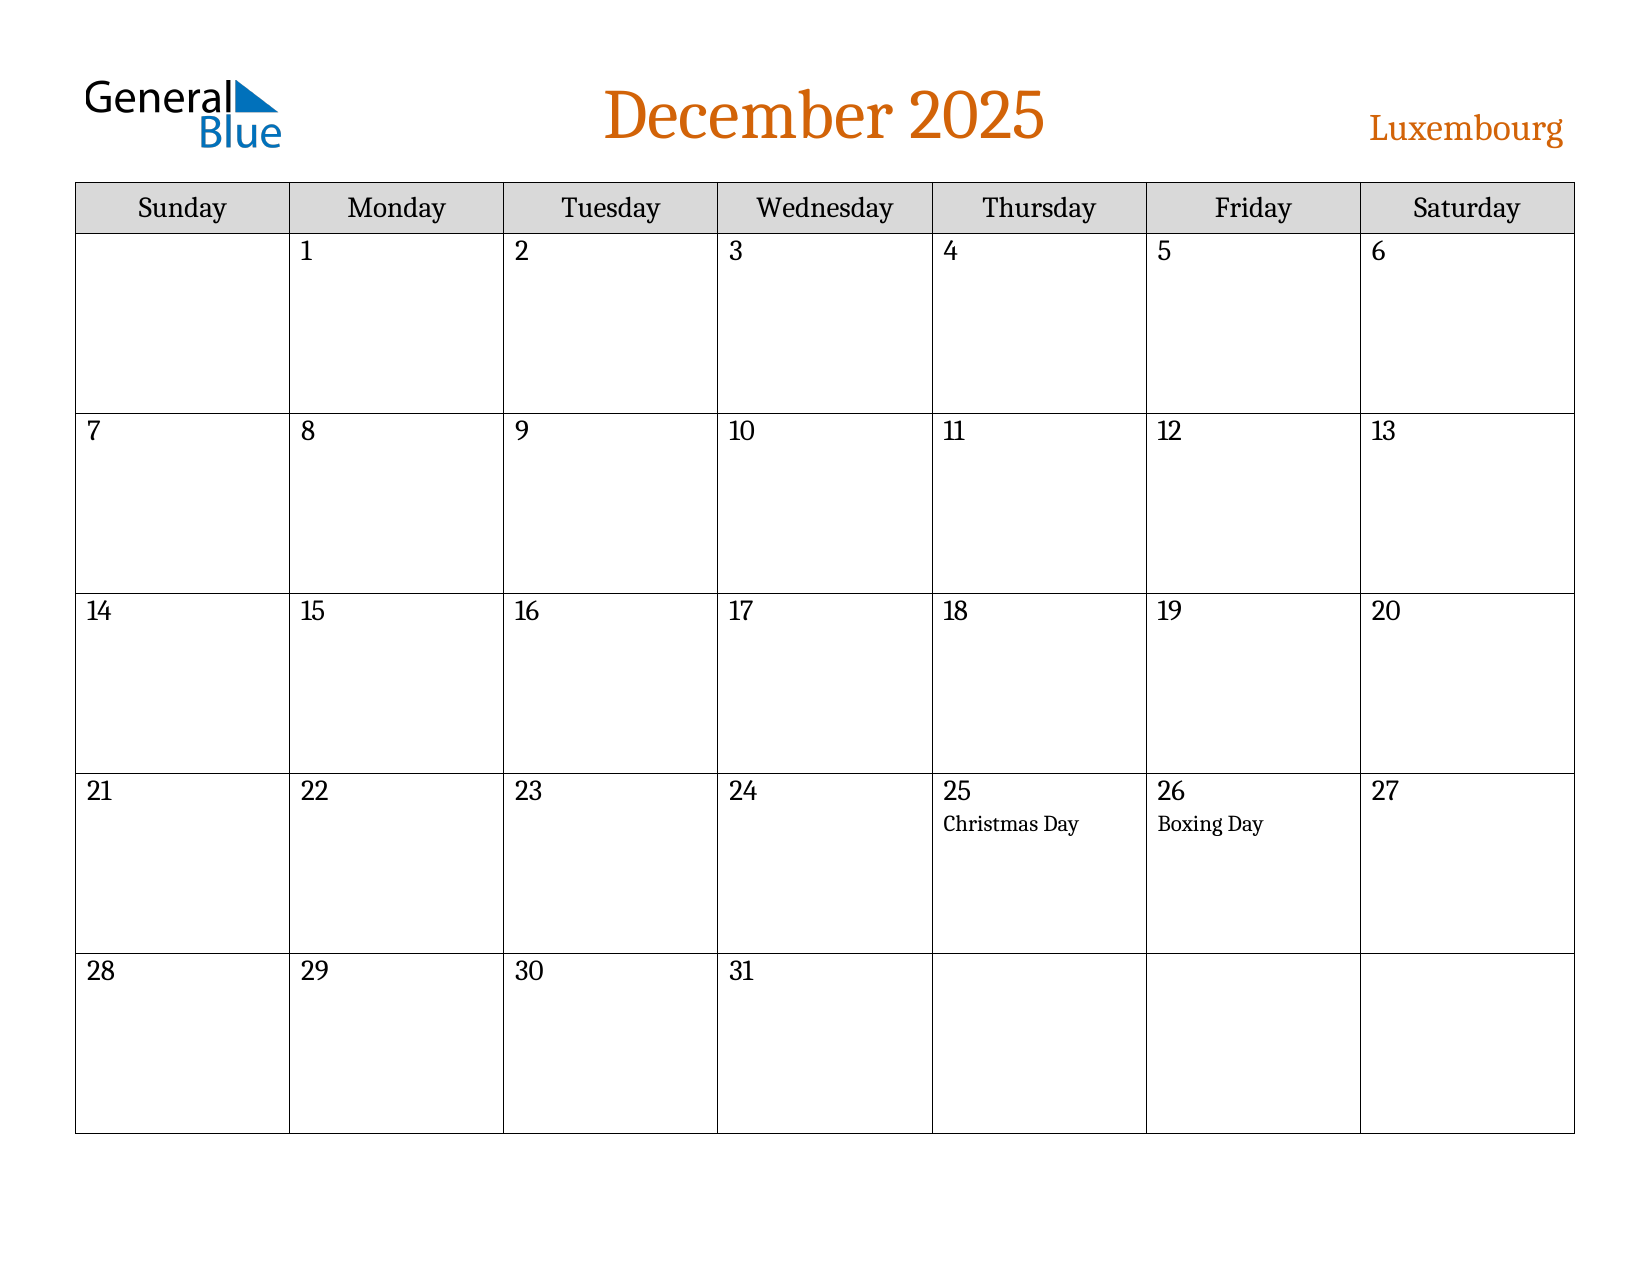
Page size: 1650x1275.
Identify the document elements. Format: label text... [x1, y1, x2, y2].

table_cell 17 [718, 594, 932, 630]
table_cell [290, 990, 503, 1133]
table_cell [933, 990, 1146, 1133]
table_cell 31 [718, 954, 932, 990]
table_cell 8 [290, 414, 503, 450]
table_cell [290, 810, 503, 953]
table_cell Thursday [933, 183, 1146, 233]
table_cell [504, 630, 717, 773]
table_cell [1147, 630, 1360, 773]
table_cell [1361, 990, 1574, 1133]
table_cell [504, 270, 717, 413]
table_header [76, 75, 503, 182]
table_cell 7 [76, 414, 289, 450]
table_cell 22 [290, 774, 503, 810]
table_cell 10 [718, 414, 932, 450]
table_cell [76, 810, 289, 953]
table_cell [933, 954, 1146, 990]
table_cell [504, 990, 717, 1133]
table_cell [718, 990, 932, 1133]
table_cell [933, 450, 1146, 593]
table_cell [76, 234, 289, 270]
table_cell Boxing Day [1147, 810, 1360, 953]
table_cell 5 [1147, 234, 1360, 270]
table_cell [1147, 450, 1360, 593]
table_cell [933, 630, 1146, 773]
table_cell [1147, 990, 1360, 1133]
table_cell Friday [1147, 183, 1360, 233]
table_cell 4 [933, 234, 1146, 270]
table_cell [76, 270, 289, 413]
table_cell 18 [933, 594, 1146, 630]
table_cell 29 [290, 954, 503, 990]
table_cell [504, 810, 717, 953]
table_cell [1361, 810, 1574, 953]
table_cell [933, 270, 1146, 413]
table_cell 1 [290, 234, 503, 270]
table_cell Wednesday [718, 183, 932, 233]
table_cell 19 [1147, 594, 1360, 630]
table_header December 2025 [504, 75, 1146, 182]
table_cell 2 [504, 234, 717, 270]
table_cell [504, 450, 717, 593]
table_cell 27 [1361, 774, 1574, 810]
table_cell 11 [933, 414, 1146, 450]
table_cell [290, 630, 503, 773]
table_cell 26 [1147, 774, 1360, 810]
table_cell 30 [504, 954, 717, 990]
table_cell 16 [504, 594, 717, 630]
table_cell Tuesday [504, 183, 717, 233]
table_cell [718, 450, 932, 593]
table_cell [718, 810, 932, 953]
table_cell [1147, 270, 1360, 413]
table_cell Saturday [1361, 183, 1574, 233]
table_cell 13 [1361, 414, 1574, 450]
table_cell [718, 630, 932, 773]
table_cell 25 [933, 774, 1146, 810]
table_cell 15 [290, 594, 503, 630]
table_cell 20 [1361, 594, 1574, 630]
table_cell Christmas Day [933, 810, 1146, 953]
table_cell 24 [718, 774, 932, 810]
table_cell [290, 450, 503, 593]
table_cell Sunday [76, 183, 289, 233]
table_cell 21 [76, 774, 289, 810]
table_cell [1361, 450, 1574, 593]
table_cell 28 [76, 954, 289, 990]
table_cell 23 [504, 774, 717, 810]
table_cell 12 [1147, 414, 1360, 450]
table_cell [76, 990, 289, 1133]
picture [86, 80, 281, 148]
table_cell 3 [718, 234, 932, 270]
table_cell [76, 450, 289, 593]
table_cell 9 [504, 414, 717, 450]
table_cell [1361, 270, 1574, 413]
table_cell [718, 270, 932, 413]
table_cell 6 [1361, 234, 1574, 270]
table_cell 14 [76, 594, 289, 630]
table_cell [1147, 954, 1360, 990]
table_cell [1361, 954, 1574, 990]
table_cell [290, 270, 503, 413]
table_cell [1361, 630, 1574, 773]
table_cell [76, 630, 289, 773]
table_cell Monday [290, 183, 503, 233]
table_header Luxembourg [1146, 75, 1574, 182]
